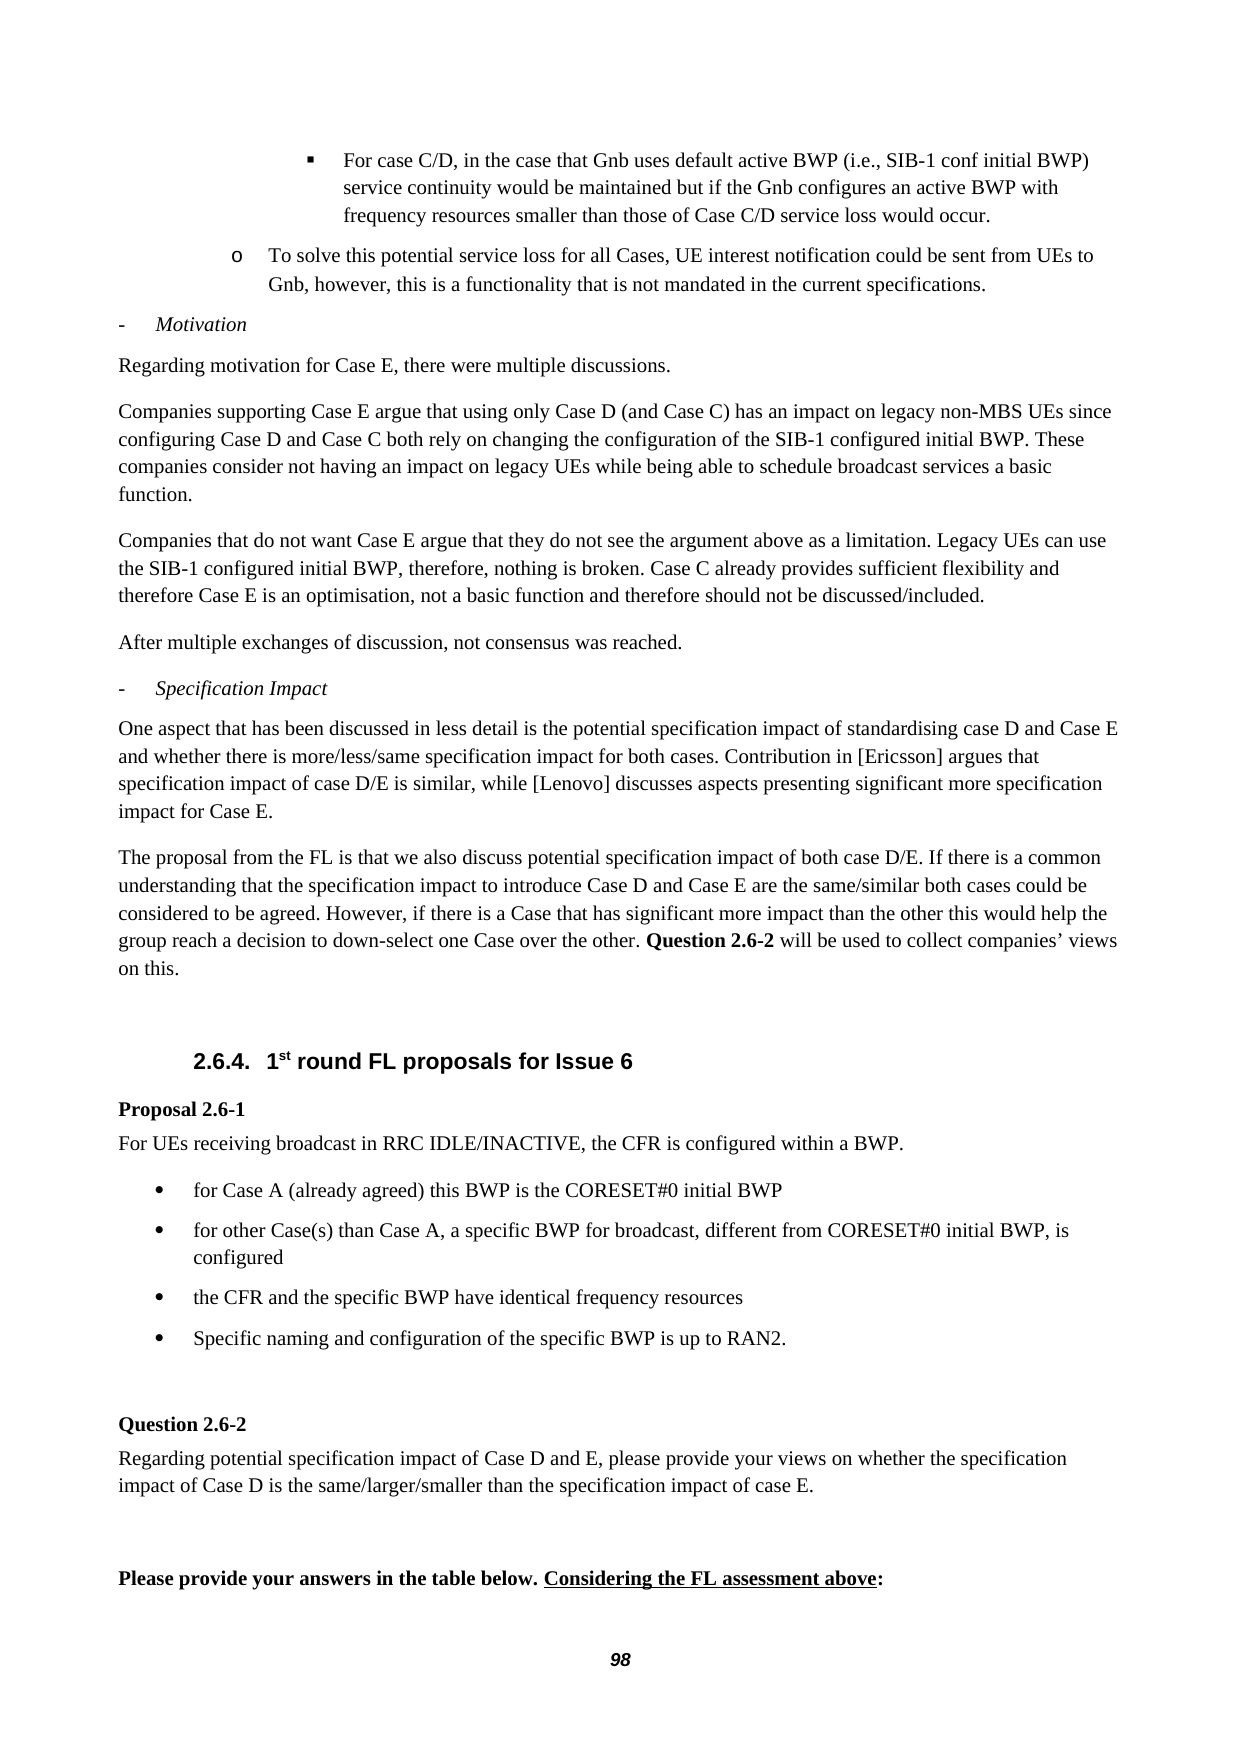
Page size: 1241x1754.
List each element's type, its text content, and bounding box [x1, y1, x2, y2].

subtitle Question 2.6-2 [118, 1412, 1122, 1436]
subtitle 1st round FL proposals for Issue 6 [193, 1048, 1122, 1075]
list To solve this potential service loss for all Cases, UE interest notification could be sent from UEs to Gnb, however, this is a functionality that is not mandated in the current specifications. [231, 243, 1122, 296]
text Regarding potential specification impact of Case D and E, please provide your views on whether the specification impact of Case D is the same/larger/smaller than the specification impact of case E. [118, 1446, 1122, 1497]
list Motivation [118, 312, 1122, 336]
text After multiple exchanges of discussion, not consensus was reached. [118, 629, 1122, 654]
list the CFR and the specific BWP have identical frequency resources [156, 1285, 1122, 1309]
text Companies supporting Case E argue that using only Case D (and Case C) has an impact on legacy non-MBS UEs since configuring Case D and Case C both rely on changing the configuration of the SIB-1 configured initial BWP. These companies consider not having an impact on legacy UEs while being able to schedule broadcast services a basic function. [118, 399, 1122, 506]
subtitle Proposal 2.6-1 [118, 1097, 1122, 1121]
text Please provide your answers in the table below. Considering the FL assessment above: [118, 1566, 1122, 1590]
text For UEs receiving broadcast in RRC IDLE/INACTIVE, the CFR is configured within a BWP. [118, 1131, 1122, 1155]
list For case C/D, in the case that Gnb uses default active BWP (i.e., SIB-1 conf initial BWP) service continuity would be maintained but if the Gnb configures an active BWP with frequency resources smaller than those of Case C/D service loss would occur. [306, 148, 1122, 227]
text Companies that do not want Case E argue that they do not see the argument above as a limitation. Legacy UEs can use the SIB-1 configured initial BWP, therefore, nothing is broken. Case C already provides sufficient flexibility and therefore Case E is an optimisation, not a basic function and therefore should not be discussed/included. [118, 528, 1122, 607]
text Regarding motivation for Case E, there were multiple discussions. [118, 352, 1122, 377]
text The proposal from the FL is that we also discuss potential specification impact of both case D/E. If there is a common understanding that the specification impact to introduce Case D and Case E are the same/similar both cases could be considered to be agreed. However, if there is a Case that has significant more impact than the other this would help the group reach a decision to down-select one Case over the other. Question 2.6-2 will be used to collect companies’ views on this. [118, 845, 1122, 980]
text One aspect that has been discussed in less detail is the potential specification impact of standardising case D and Case E and whether there is more/less/same specification impact for both cases. Contribution in [Ericsson] argues that specification impact of case D/E is similar, while [Lenovo] discusses aspects presenting significant more specification impact for Case E. [118, 716, 1122, 823]
list for other Case(s) than Case A, a specific BWP for broadcast, different from CORESET#0 initial BWP, is configured [156, 1218, 1122, 1269]
list Specification Impact [118, 676, 1122, 700]
list Specific naming and configuration of the specific BWP is up to RAN2. [156, 1325, 1122, 1349]
list for Case A (already agreed) this BWP is the CORESET#0 initial BWP [156, 1177, 1122, 1202]
